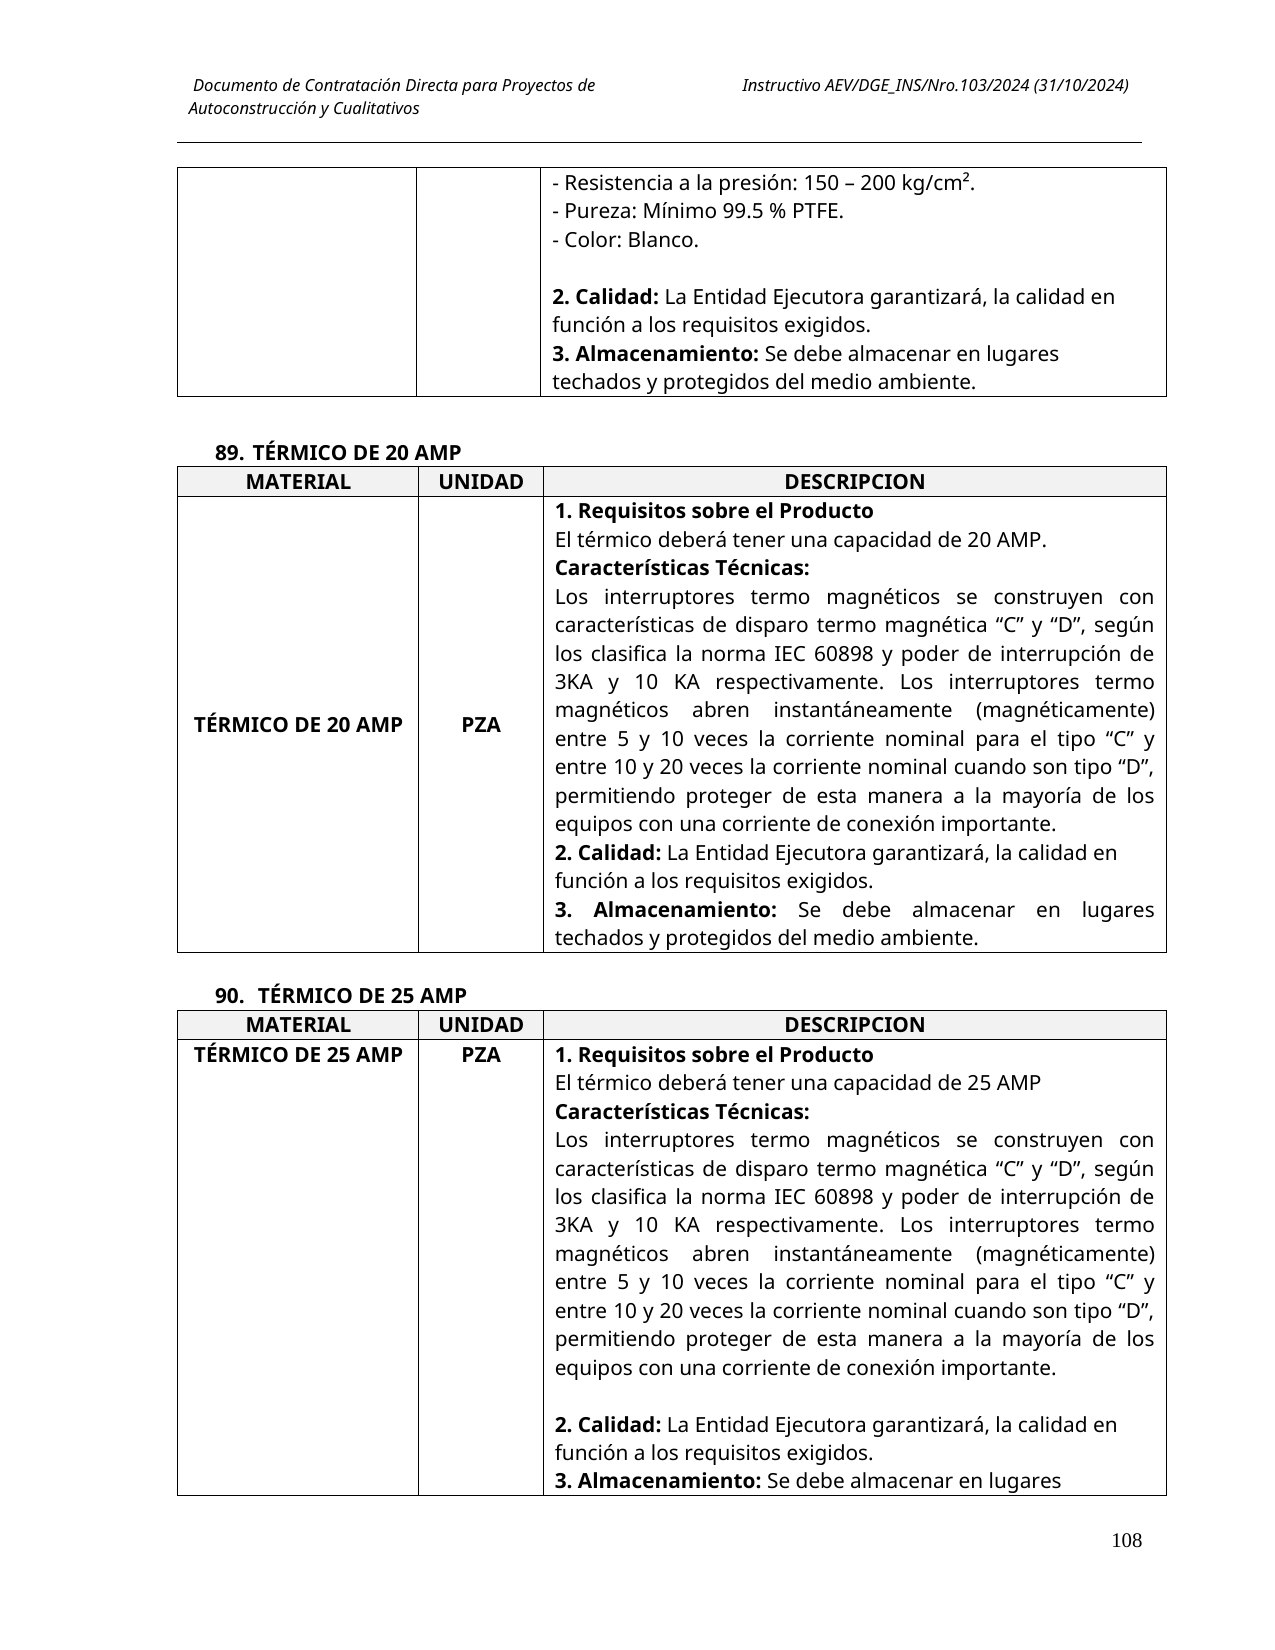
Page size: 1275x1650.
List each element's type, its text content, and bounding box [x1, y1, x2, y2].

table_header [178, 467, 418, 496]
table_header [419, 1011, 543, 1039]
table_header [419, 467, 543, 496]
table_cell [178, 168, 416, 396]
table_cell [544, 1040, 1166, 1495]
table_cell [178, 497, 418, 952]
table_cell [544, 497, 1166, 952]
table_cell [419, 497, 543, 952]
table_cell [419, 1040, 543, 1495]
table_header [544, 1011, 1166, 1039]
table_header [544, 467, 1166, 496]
list TÉRMICO DE 20 AMP [215, 438, 1142, 466]
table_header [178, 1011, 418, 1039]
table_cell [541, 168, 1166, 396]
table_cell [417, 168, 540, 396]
list TÉRMICO DE 25 AMP [215, 981, 1142, 1009]
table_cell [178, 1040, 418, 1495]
